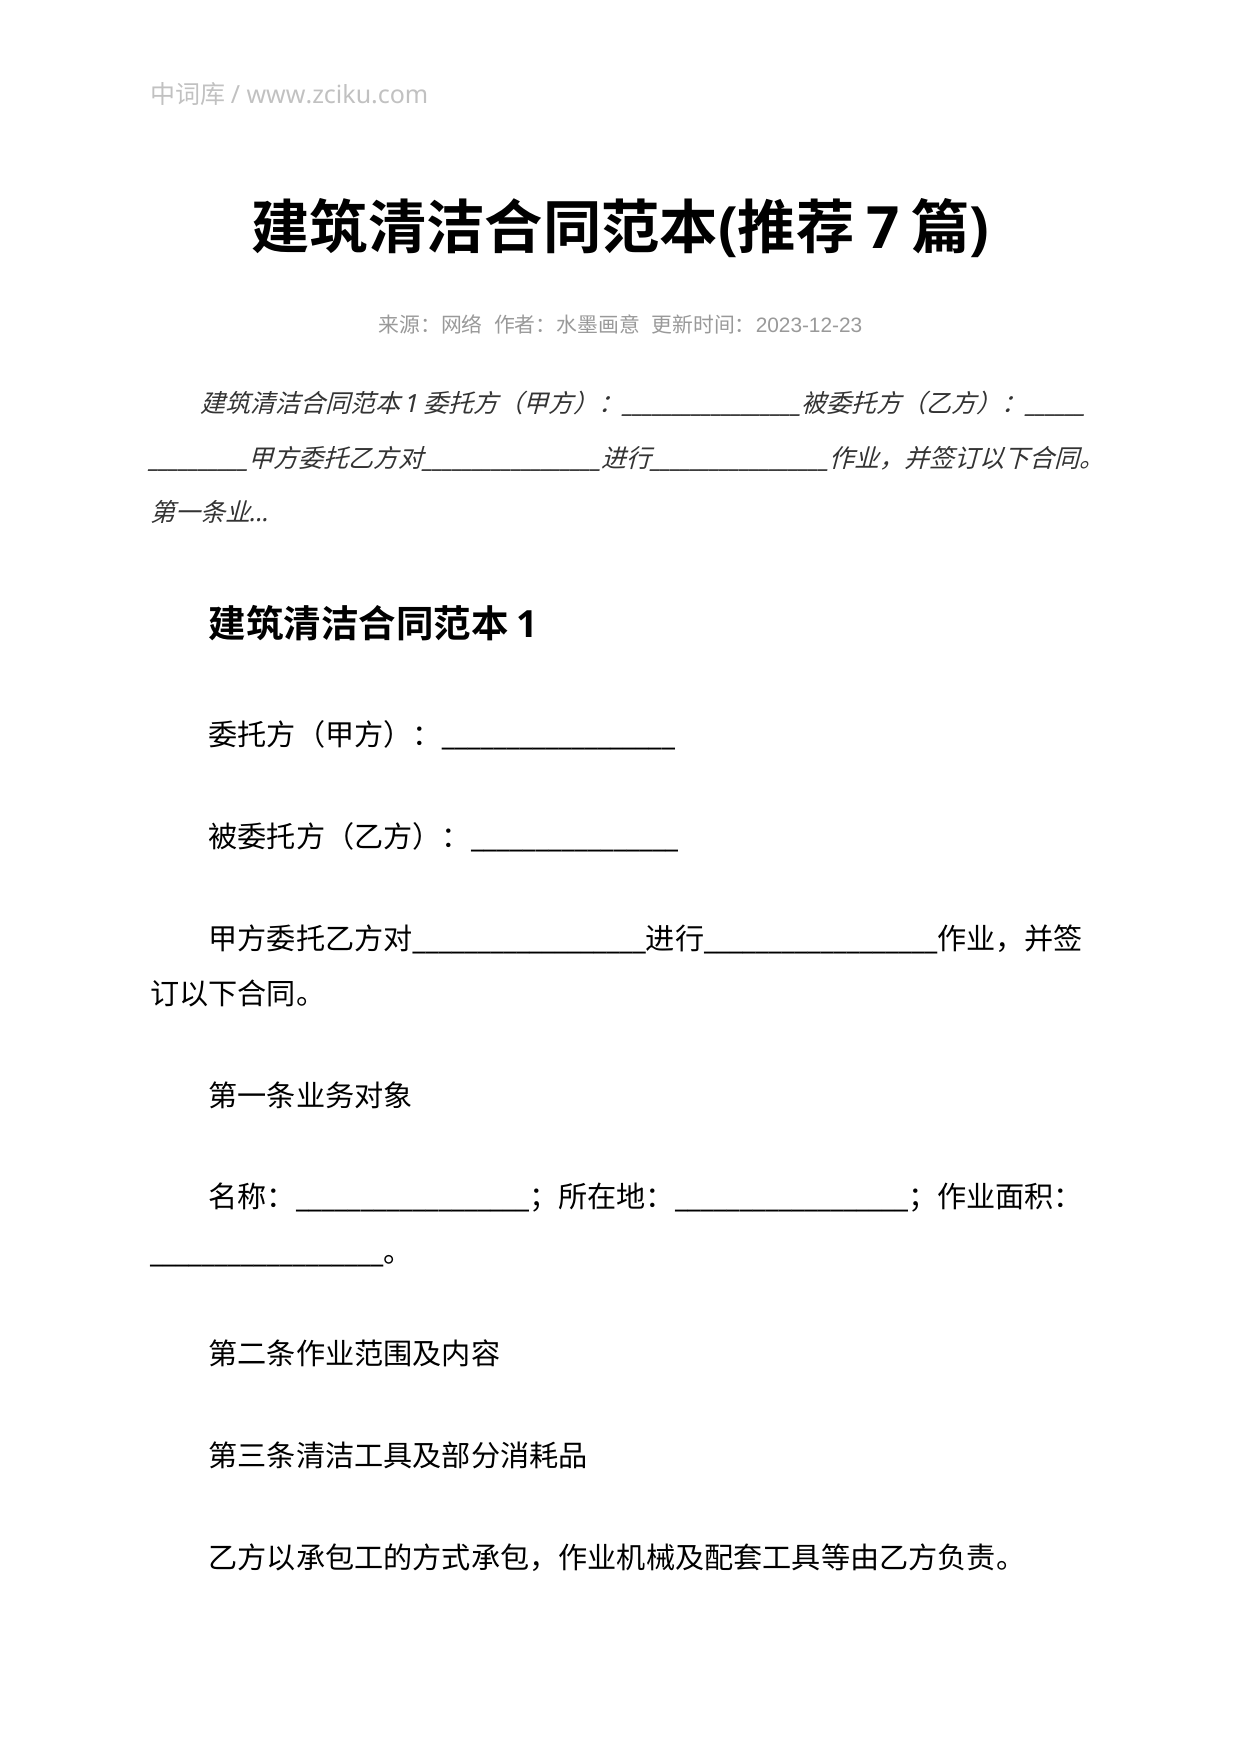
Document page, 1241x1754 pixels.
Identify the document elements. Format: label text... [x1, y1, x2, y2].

text 名称：__________________；所在地：__________________；作业面积：__________________。 [150, 1174, 1090, 1271]
text 第三条清洁工具及部分消耗品 [150, 1433, 1090, 1475]
text 委托方（甲方）：__________________ [150, 711, 1090, 754]
text 被委托方（乙方）：________________ [150, 813, 1090, 856]
text 建筑清洁合同范本1 [150, 594, 1090, 648]
text 乙方以承包工的方式承包，作业机械及配套工具等由乙方负责。 [150, 1534, 1090, 1577]
subtitle 建筑清洁合同范本(推荐7篇) [150, 181, 1090, 266]
text 建筑清洁合同范本1委托方（甲方）：__________________被委托方（乙方）：________________甲方委托乙方对__________________进行__________________作业，并签订以下合同。第一条业... [150, 384, 1090, 529]
text 来源：网络 作者：水墨画意 更新时间：2023-12-23 [150, 313, 1090, 337]
text 第一条业务对象 [150, 1072, 1090, 1114]
text 第二条作业范围及内容 [150, 1331, 1090, 1373]
text 甲方委托乙方对__________________进行__________________作业，并签订以下合同。 [150, 915, 1090, 1013]
